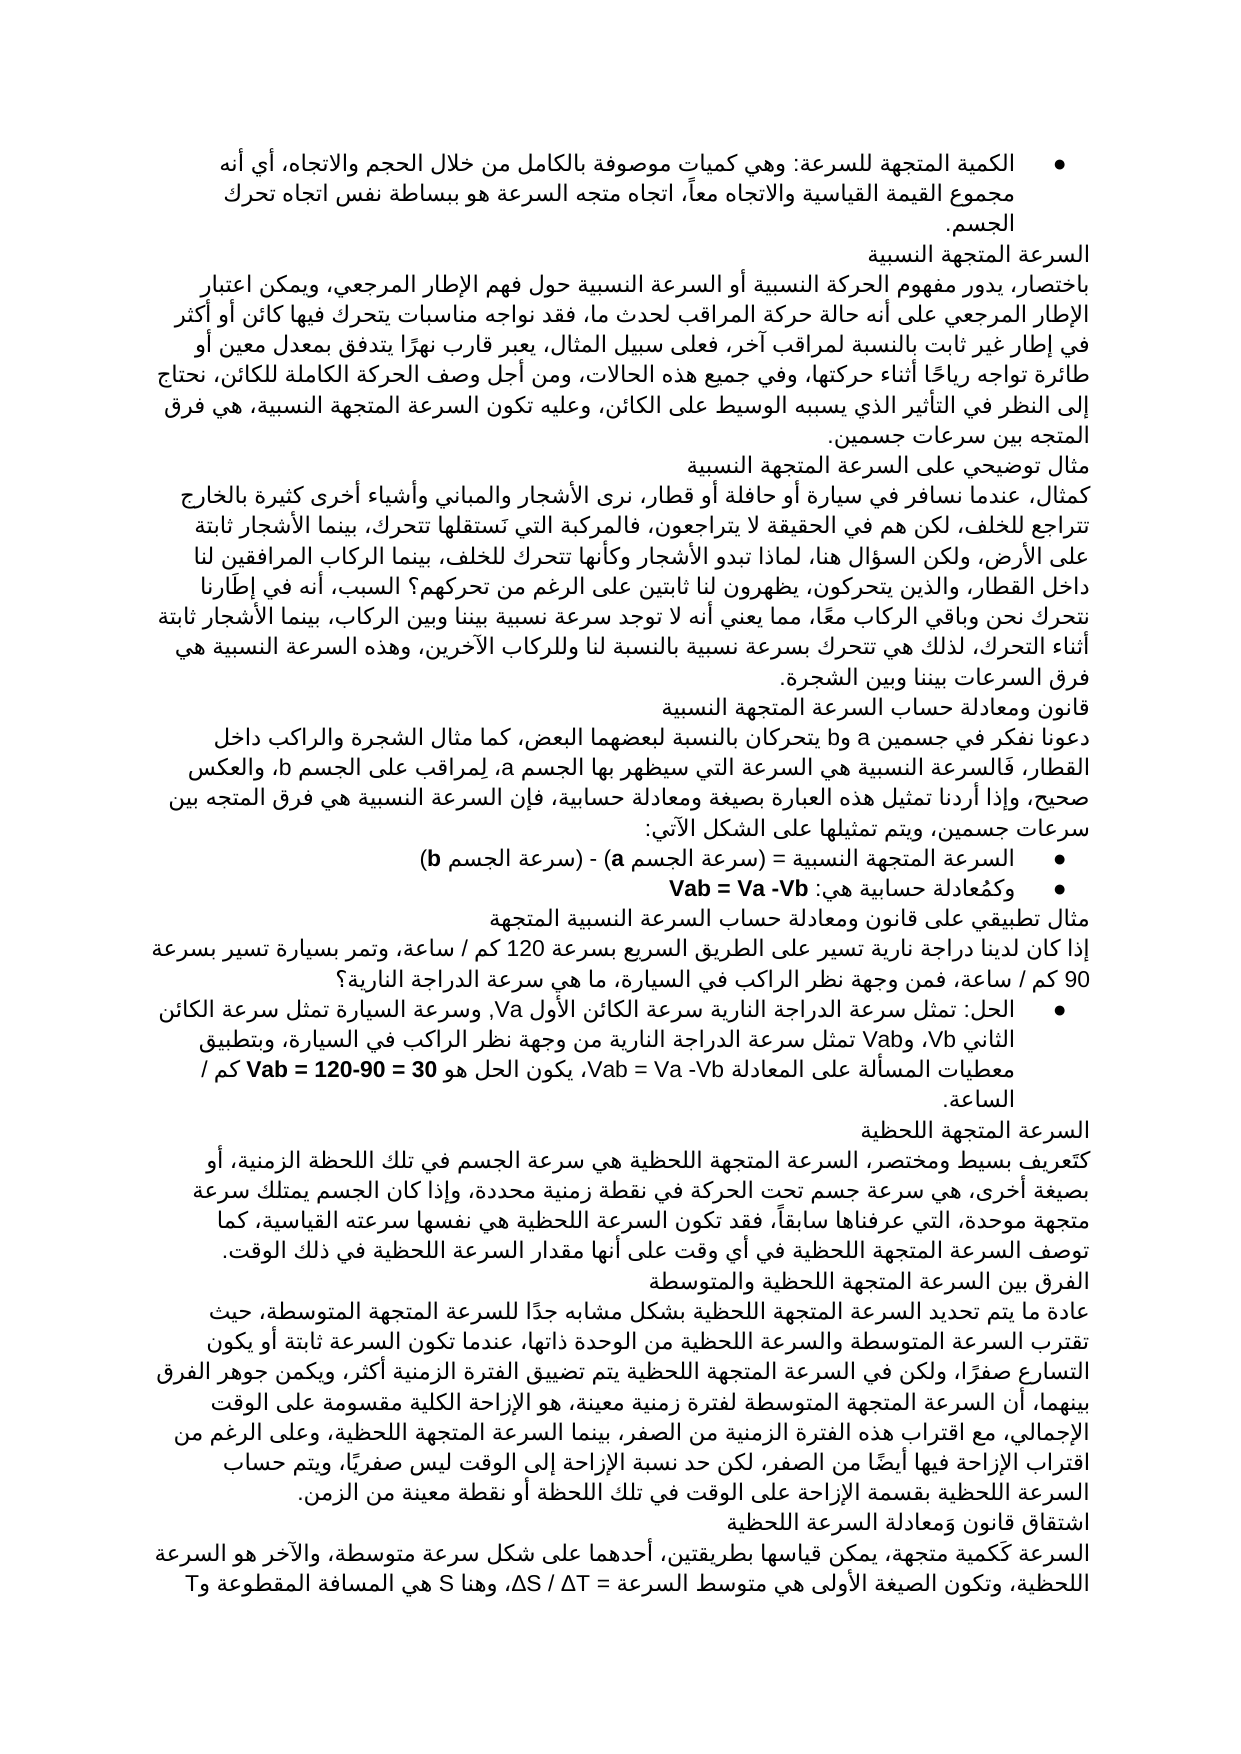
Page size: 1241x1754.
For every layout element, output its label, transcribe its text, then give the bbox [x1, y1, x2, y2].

text اشتقاق قانون وَمعادلة السرعة اللحظية [150, 1509, 1090, 1536]
text عادة ما يتم تحديد السرعة المتجهة اللحظية بشكل مشابه جدًا ​​للسرعة المتجهة المتوسطة، حيث تقترب السرعة المتوسطة والسرعة اللحظية من الوحدة ذاتها، عندما تكون السرعة ثابتة أو يكون التسارع صفرًا، ولكن في السرعة المتجهة اللحظية يتم تضييق الفترة الزمنية أكثر، ويكمن جوهر الفرق بينهما، أن ​​السرعة المتجهة المتوسطة لفترة زمنية معينة، هو الإزاحة الكلية مقسومة على الوقت الإجمالي، مع اقتراب هذه الفترة الزمنية من الصفر، بينما السرعة المتجهة اللحظية، وعلى الرغم من اقتراب الإزاحة فيها أيضًا من الصفر، لكن حد نسبة الإزاحة إلى الوقت ليس صفريًا، ويتم حساب السرعة اللحظية بقسمة الإزاحة على الوقت في تلك اللحظة أو نقطة معينة من الزمن. [150, 1298, 1090, 1506]
text كمثال، عندما نسافر في سيارة أو حافلة أو قطار، نرى الأشجار والمباني وأشياء أخرى كثيرة بالخارج تتراجع للخلف، لكن هم في الحقيقة لا يتراجعون، فالمركبة التي نَستقلها تتحرك، بينما الأشجار ثابتة على الأرض، ولكن السؤال هنا، لماذا تبدو الأشجار وكأنها تتحرك للخلف، بينما الركاب المرافقين لنا داخل القطار، والذين يتحركون، يظهرون لنا ثابتين على الرغم من تحركهم؟ السبب، أنه في إطَارنا نتحرك نحن وباقي الركاب معًا، مما يعني أنه لا توجد سرعة نسبية بيننا وبين الركاب، بينما الأشجار ثابتة أثناء التحرك، لذلك هي تتحرك بسرعة نسبية بالنسبة لنا وللركاب الآخرين، وهذه السرعة النسبية هي فرق السرعات بيننا وبين الشجرة. [150, 482, 1090, 690]
list وكمُعادلة حسابية هي: Vab = Va -Vb [150, 875, 1053, 901]
text إذا كان لدينا دراجة نارية تسير على الطريق السريع بسرعة 120 كم / ساعة، وتمر بسيارة تسير بسرعة 90 كم / ساعة، فمن وجهة نظر الراكب في السيارة، ما هي سرعة الدراجة النارية؟ [150, 935, 1090, 992]
text دعونا نفكر في جسمين a وb يتحركان بالنسبة لبعضهما البعض، كما مثال الشجرة والراكب داخل القطار، فَالسرعة النسبية هي السرعة التي سيظهر بها الجسم a، لِمراقب على الجسم b، والعكس صحيح، وإذا أردنا تمثيل هذه العبارة بصيغة ومعادلة حسابية، فإن السرعة النسبية هي فرق المتجه بين سرعات جسمين، ويتم تمثيلها على الشكل الآتي: [150, 724, 1090, 841]
text السرعة المتجهة النسبية [150, 241, 1090, 267]
text باختصار، يدور مفهوم الحركة النسبية أو السرعة النسبية حول فهم الإطار المرجعي، ويمكن اعتبار الإطار المرجعي على أنه حالة حركة المراقب لحدث ما، فقد نواجه مناسبات يتحرك فيها كائن أو أكثر في إطار غير ثابت بالنسبة لمراقب آخر، فعلى سبيل المثال، يعبر قارب نهرًا يتدفق بمعدل معين أو طائرة تواجه رياحًا أثناء حركتها، وفي جميع هذه الحالات، ومن أجل وصف الحركة الكاملة للكائن، نحتاج إلى النظر في التأثير الذي يسببه الوسيط على الكائن، وعليه تكون السرعة المتجهة النسبية، هي فرق المتجه بين سرعات جسمين. [150, 271, 1090, 448]
list الحل: تمثل سرعة الدراجة النارية سرعة الكائن الأول Va, وسرعة السيارة تمثل سرعة الكائن الثاني Vb، وVab تمثل سرعة الدراجة النارية من وجهة نظر الراكب في السيارة، وبتطبيق معطيات المسألة على المعادلة Vab = Va -Vb، يكون الحل هو Vab = 120-90 = 30 كم / الساعة. [150, 996, 1053, 1113]
list السرعة المتجهة النسبية = (سرعة الجسم a) - (سرعة الجسم b) [150, 845, 1053, 871]
text مثال تطبيقي على قانون ومعادلة حساب السرعة النسبية المتجهة [150, 905, 1090, 932]
text الفرق بين السرعة المتجهة اللحظية والمتوسطة [150, 1268, 1090, 1294]
text كتَعريف بسيط ومختصر، السرعة المتجهة اللحظية هي سرعة الجسم في تلك اللحظة الزمنية، أو بصيغة أخرى، هي سرعة جسم تحت الحركة في نقطة زمنية محددة، وإذا كان الجسم يمتلك سرعة متجهة موحدة، التي عرفناها سابقاً، فقد تكون السرعة اللحظية هي نفسها سرعته القياسية، كما توصف السرعة المتجهة اللحظية في أي وقت على أنها مقدار السرعة اللحظية في ذلك الوقت. [150, 1147, 1090, 1264]
text قانون ومعادلة حساب السرعة المتجهة النسبية [150, 694, 1090, 720]
list الكمية المتجهة للسرعة: وهي كميات موصوفة بالكامل من خلال الحجم والاتجاه، أي أنه مجموع القيمة القياسية والاتجاه معاً، اتجاه متجه السرعة هو ببساطة نفس اتجاه تحرك الجسم. [150, 150, 1053, 237]
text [150, 1539, 1090, 1596]
text السرعة المتجهة اللحظية [150, 1117, 1090, 1143]
text مثال توضيحي على السرعة المتجهة النسبية [150, 452, 1090, 478]
